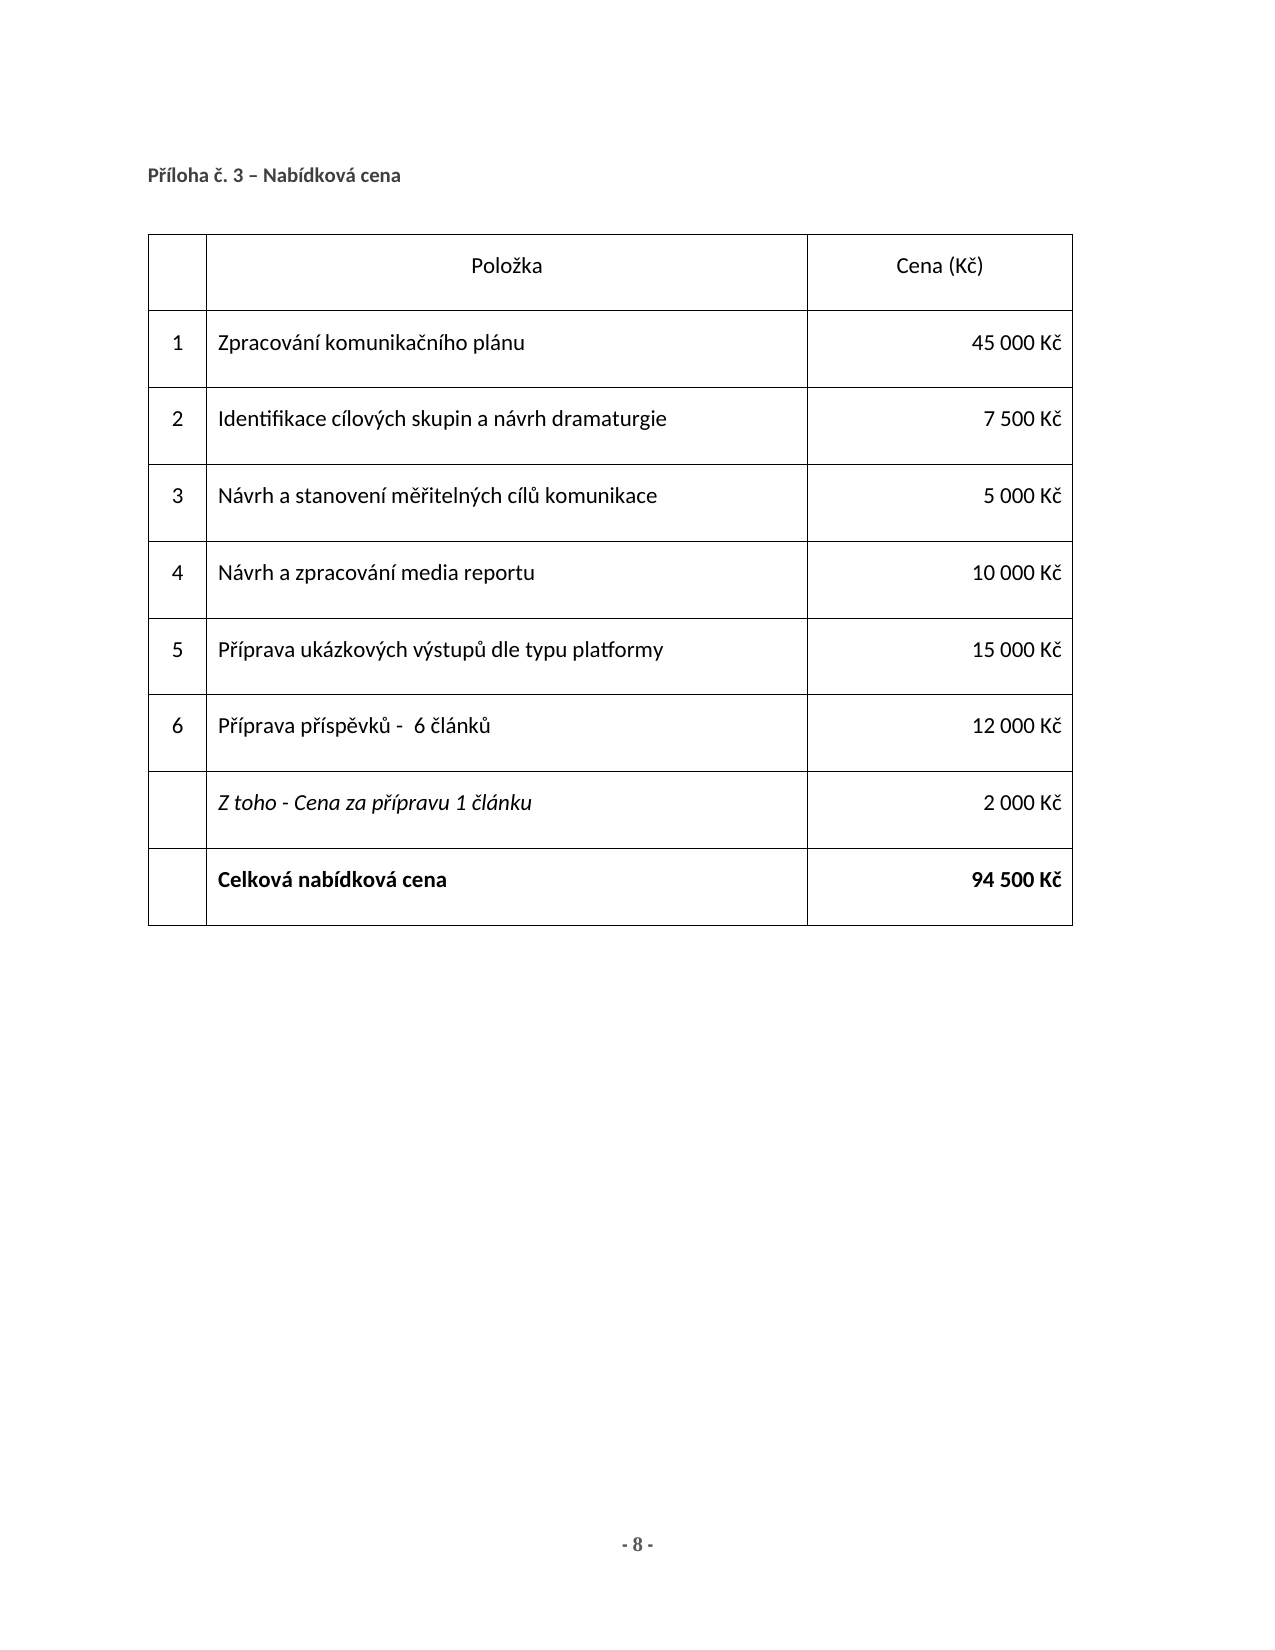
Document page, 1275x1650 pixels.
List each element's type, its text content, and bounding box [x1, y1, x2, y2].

table_header [149, 235, 206, 310]
table_cell 2 [149, 388, 206, 464]
table_cell 4 [149, 542, 206, 617]
table_header Cena (Kč) [808, 235, 1072, 310]
table_cell Příprava příspěvků - 6 článků [207, 695, 807, 771]
table_cell 15 000 Kč [808, 619, 1072, 694]
table_cell 1 [149, 311, 206, 387]
table_cell Návrh a zpracování media reportu [207, 542, 807, 617]
table_cell 3 [149, 465, 206, 541]
table_cell Návrh a stanovení měřitelných cílů komunikace [207, 465, 807, 541]
table_cell 94 500 Kč [808, 849, 1072, 924]
table_cell [149, 849, 206, 924]
table_cell 12 000 Kč [808, 695, 1072, 771]
table_cell 5 000 Kč [808, 465, 1072, 541]
table_cell 10 000 Kč [808, 542, 1072, 617]
table_cell 6 [149, 695, 206, 771]
table_cell Zpracování komunikačního plánu [207, 311, 807, 387]
table_cell 45 000 Kč [808, 311, 1072, 387]
table_cell 5 [149, 619, 206, 694]
table_header Položka [207, 235, 807, 310]
table_cell Identifikace cílových skupin a návrh dramaturgie [207, 388, 807, 464]
text Příloha č. 3 – Nabídková cena [148, 162, 1127, 188]
table_cell Celková nabídková cena [207, 849, 807, 924]
table_cell 2 000 Kč [808, 772, 1072, 848]
table_cell 7 500 Kč [808, 388, 1072, 464]
table_cell Z toho - Cena za přípravu 1 článku [207, 772, 807, 848]
table_cell [149, 772, 206, 848]
table_cell Příprava ukázkových výstupů dle typu platformy [207, 619, 807, 694]
